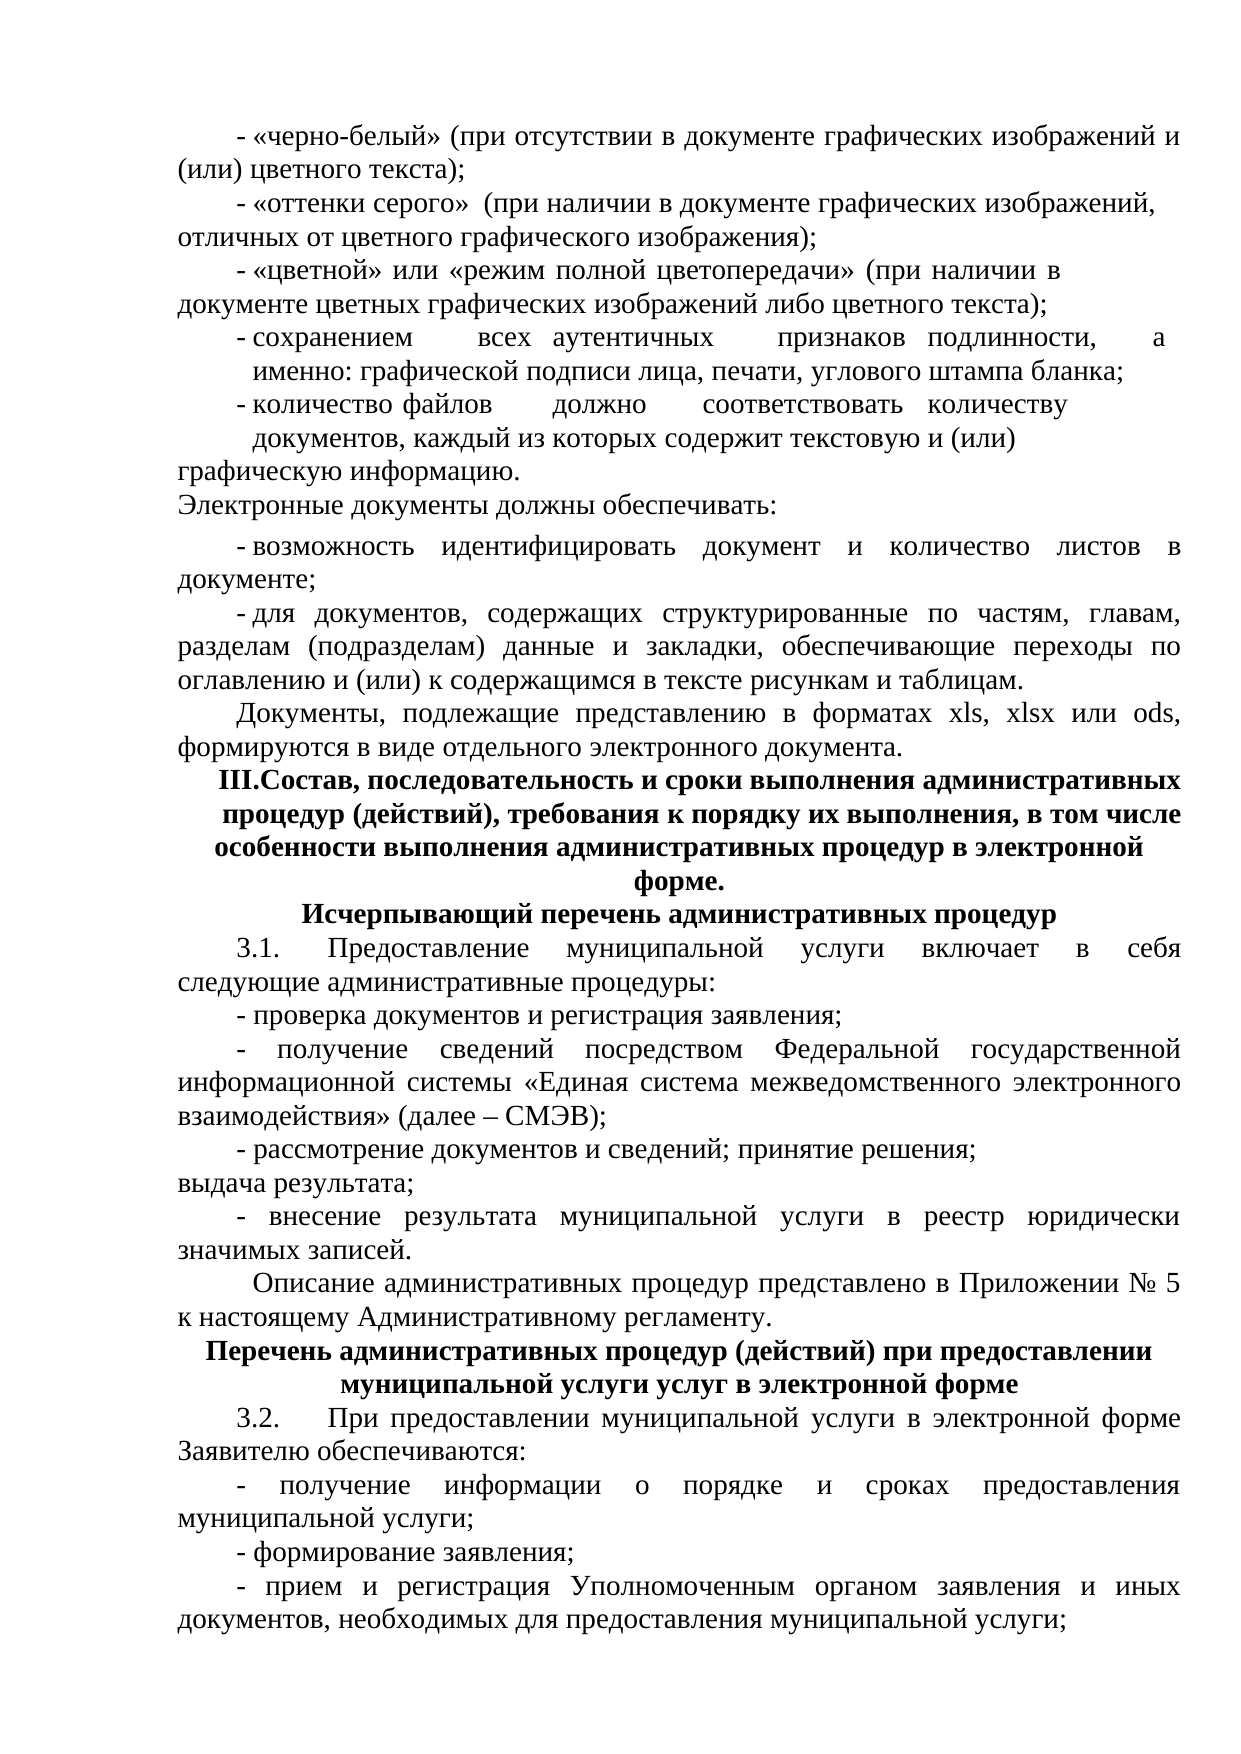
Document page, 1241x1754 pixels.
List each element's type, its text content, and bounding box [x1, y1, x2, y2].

list количество файлов должно соответствовать количеству документов, каждый из которых содержит текстовую и (или) графическую информацию. [177, 386, 1181, 487]
text Исчерпывающий перечень административных процедур [177, 897, 1181, 930]
text - проверка документов и регистрация заявления; [177, 997, 1181, 1031]
subtitle III.Состав, последовательность и сроки выполнения административных процедур (действий), требования к порядку их выполнения, в том числе [177, 762, 1181, 829]
text Описание административных процедур представлено в Приложении № 5 к настоящему Административному регламенту. [177, 1266, 1181, 1333]
text - рассмотрение документов и сведений; принятие решения; [177, 1131, 1181, 1165]
text - внесение результата муниципальной услуги в реестр юридически значимых записей. [177, 1198, 1181, 1266]
text - получение информации о порядке и сроках предоставления муниципальной услуги; [177, 1467, 1181, 1534]
text выдача результата; [177, 1165, 1181, 1198]
list «черно-белый» (при отсутствии в документе графических изображений и (или) цветного текста); [177, 118, 1181, 185]
text Документы, подлежащие представлению в форматах xls, xlsx или ods, формируются в виде отдельного электронного документа. [177, 695, 1181, 762]
text - прием и регистрация Уполномоченным органом заявления и иных документов, необходимых для предоставления муниципальной услуги; [177, 1568, 1181, 1635]
list сохранением всех аутентичных признаков подлинности, а именно: графической подписи лица, печати, углового штампа бланка; [177, 319, 1181, 386]
list возможность идентифицировать документ и количество листов в документе; [177, 528, 1181, 595]
text - получение сведений посредством Федеральной государственной информационной системы «Единая система межведомственного электронного взаимодействия» (далее – СМЭВ); [177, 1031, 1181, 1131]
list «цветной» или «режим полной цветопередачи» (при наличии в документе цветных графических изображений либо цветного текста); [177, 252, 1181, 319]
list «оттенки серого» (при наличии в документе графических изображений, отличных от цветного графического изображения); [177, 185, 1181, 252]
list для документов, содержащих структурированные по частям, главам, разделам (подразделам) данные и закладки, обеспечивающие переходы по оглавлению и (или) к содержащимся в тексте рисункам и таблицам. [177, 595, 1181, 695]
list При предоставлении муниципальной услуги в электронной форме Заявителю обеспечиваются: [177, 1400, 1181, 1467]
subtitle Перечень административных процедур (действий) при предоставлении муниципальной услуги услуг в электронной форме [177, 1333, 1181, 1400]
text особенности выполнения административных процедур в электронной форме. [177, 829, 1181, 897]
list Предоставление муниципальной услуги включает в себя следующие административные процедуры: [177, 930, 1181, 997]
text - формирование заявления; [177, 1534, 1181, 1568]
text Электронные документы должны обеспечивать: [177, 487, 1181, 521]
